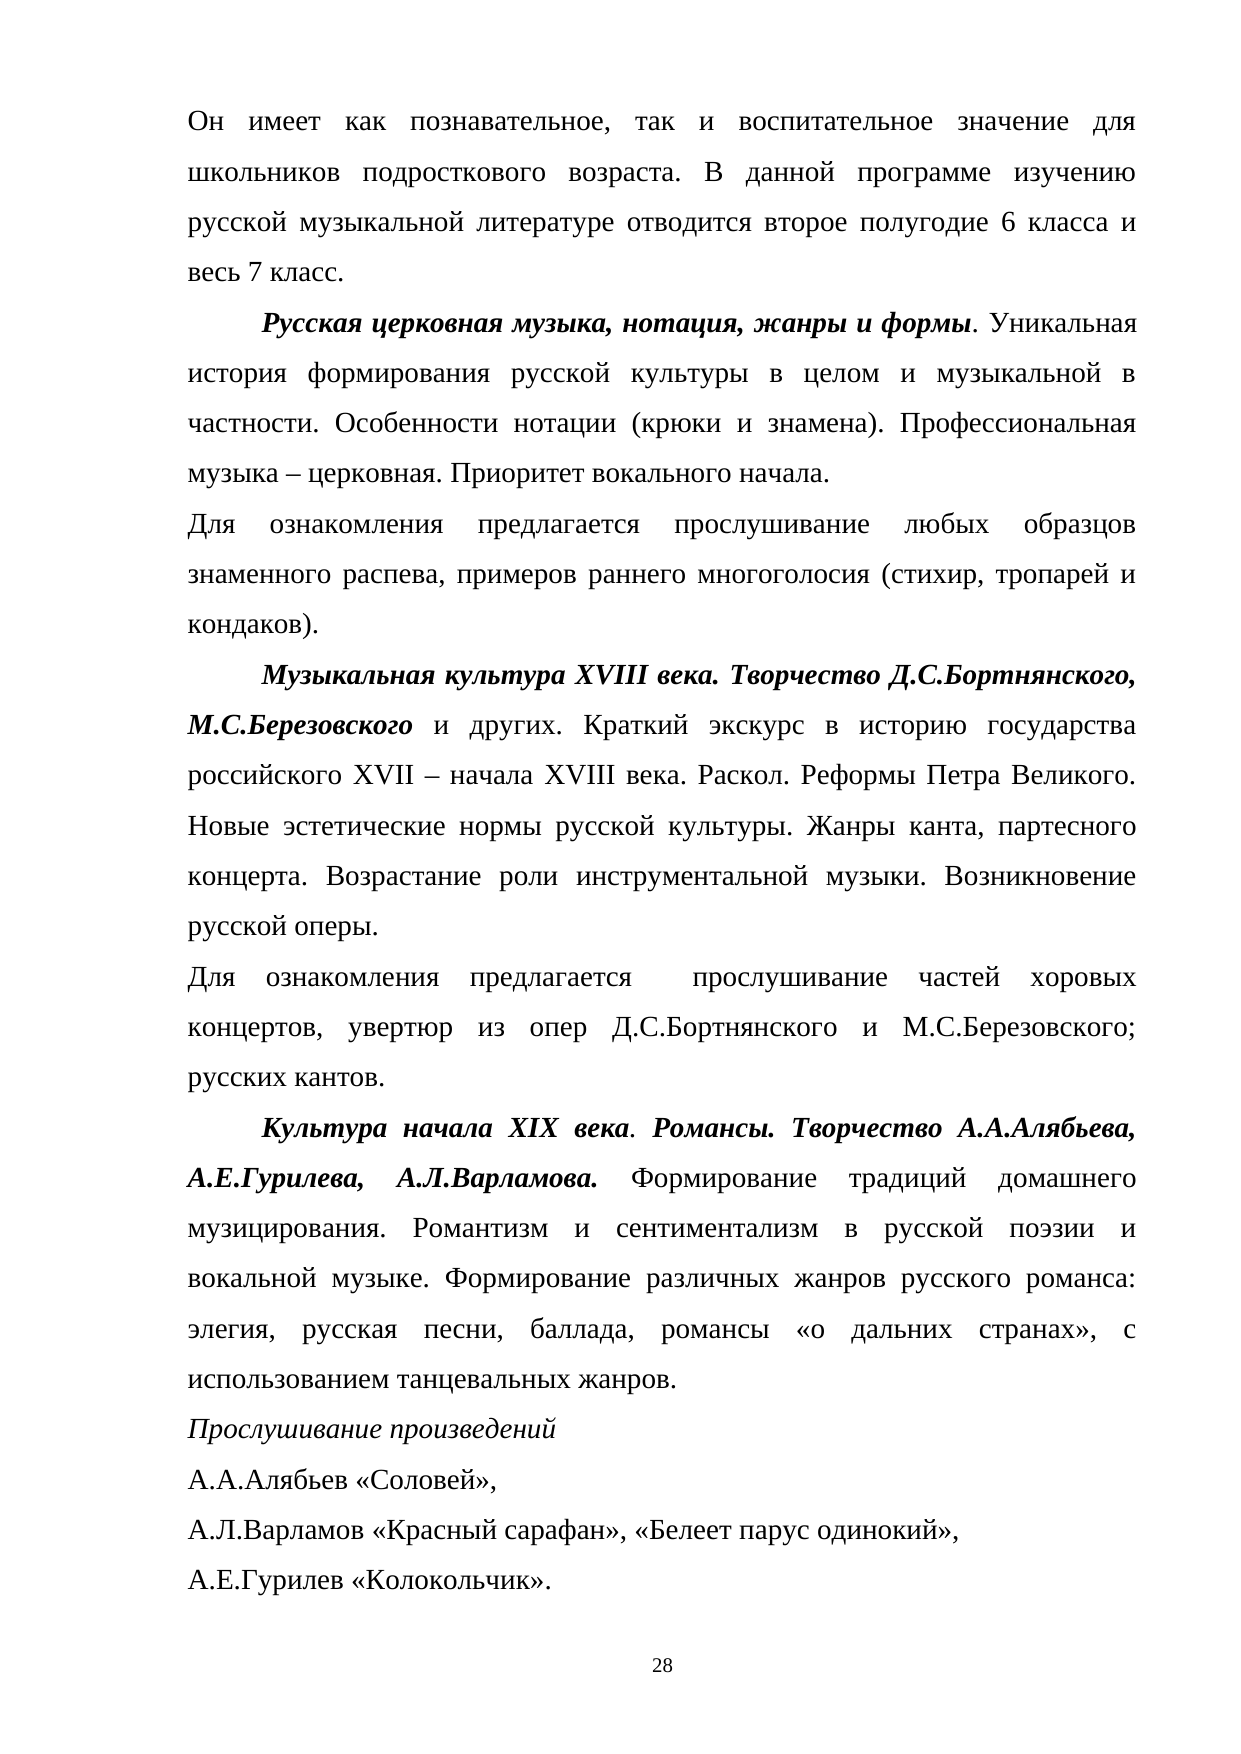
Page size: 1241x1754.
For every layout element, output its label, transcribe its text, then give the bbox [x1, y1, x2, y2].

text А.Е.Гурилев «Колокольчик». [187, 1562, 1137, 1596]
text Прослушивание произведений [187, 1412, 1137, 1445]
text Культура начала XIX века. Романсы. Творчество А.А.Алябьева, А.Е.Гурилева, А.Л.Варламова. Формирование традиций домашнего музицирования. Романтизм и сентиментализм в русской поэзии и вокальной музыке. Формирование различных жанров русского романса: элегия, русская песни, баллада, романсы «о дальних странах», с использованием танцевальных жанров. [187, 1110, 1137, 1395]
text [187, 103, 1137, 288]
text Русская церковная музыка, нотация, жанры и формы. Уникальная история формирования русской культуры в целом и музыкальной в частности. Особенности нотации (крюки и знамена). Профессиональная музыка – церковная. Приоритет вокального начала. [187, 305, 1137, 489]
text А.А.Алябьев «Соловей», [187, 1462, 1137, 1495]
text Для ознакомления предлагается прослушивание частей хоровых концертов, увертюр из опер Д.С.Бортнянского и М.С.Березовского; русских кантов. [187, 959, 1137, 1093]
text А.Л.Варламов «Красный сарафан», «Белеет парус одинокий», [187, 1512, 1137, 1546]
text Музыкальная культура XVIII века. Творчество Д.С.Бортнянского, М.С.Березовского и других. Краткий экскурс в историю государства российского XVII – начала XVIII века. Раскол. Реформы Петра Великого. Новые эстетические нормы русской культуры. Жанры канта, партесного концерта. Возрастание роли инструментальной музыки. Возникновение русской оперы. [187, 657, 1137, 942]
text Для ознакомления предлагается прослушивание любых образцов знаменного распева, примеров раннего многоголосия (стихир, тропарей и кондаков). [187, 506, 1137, 640]
